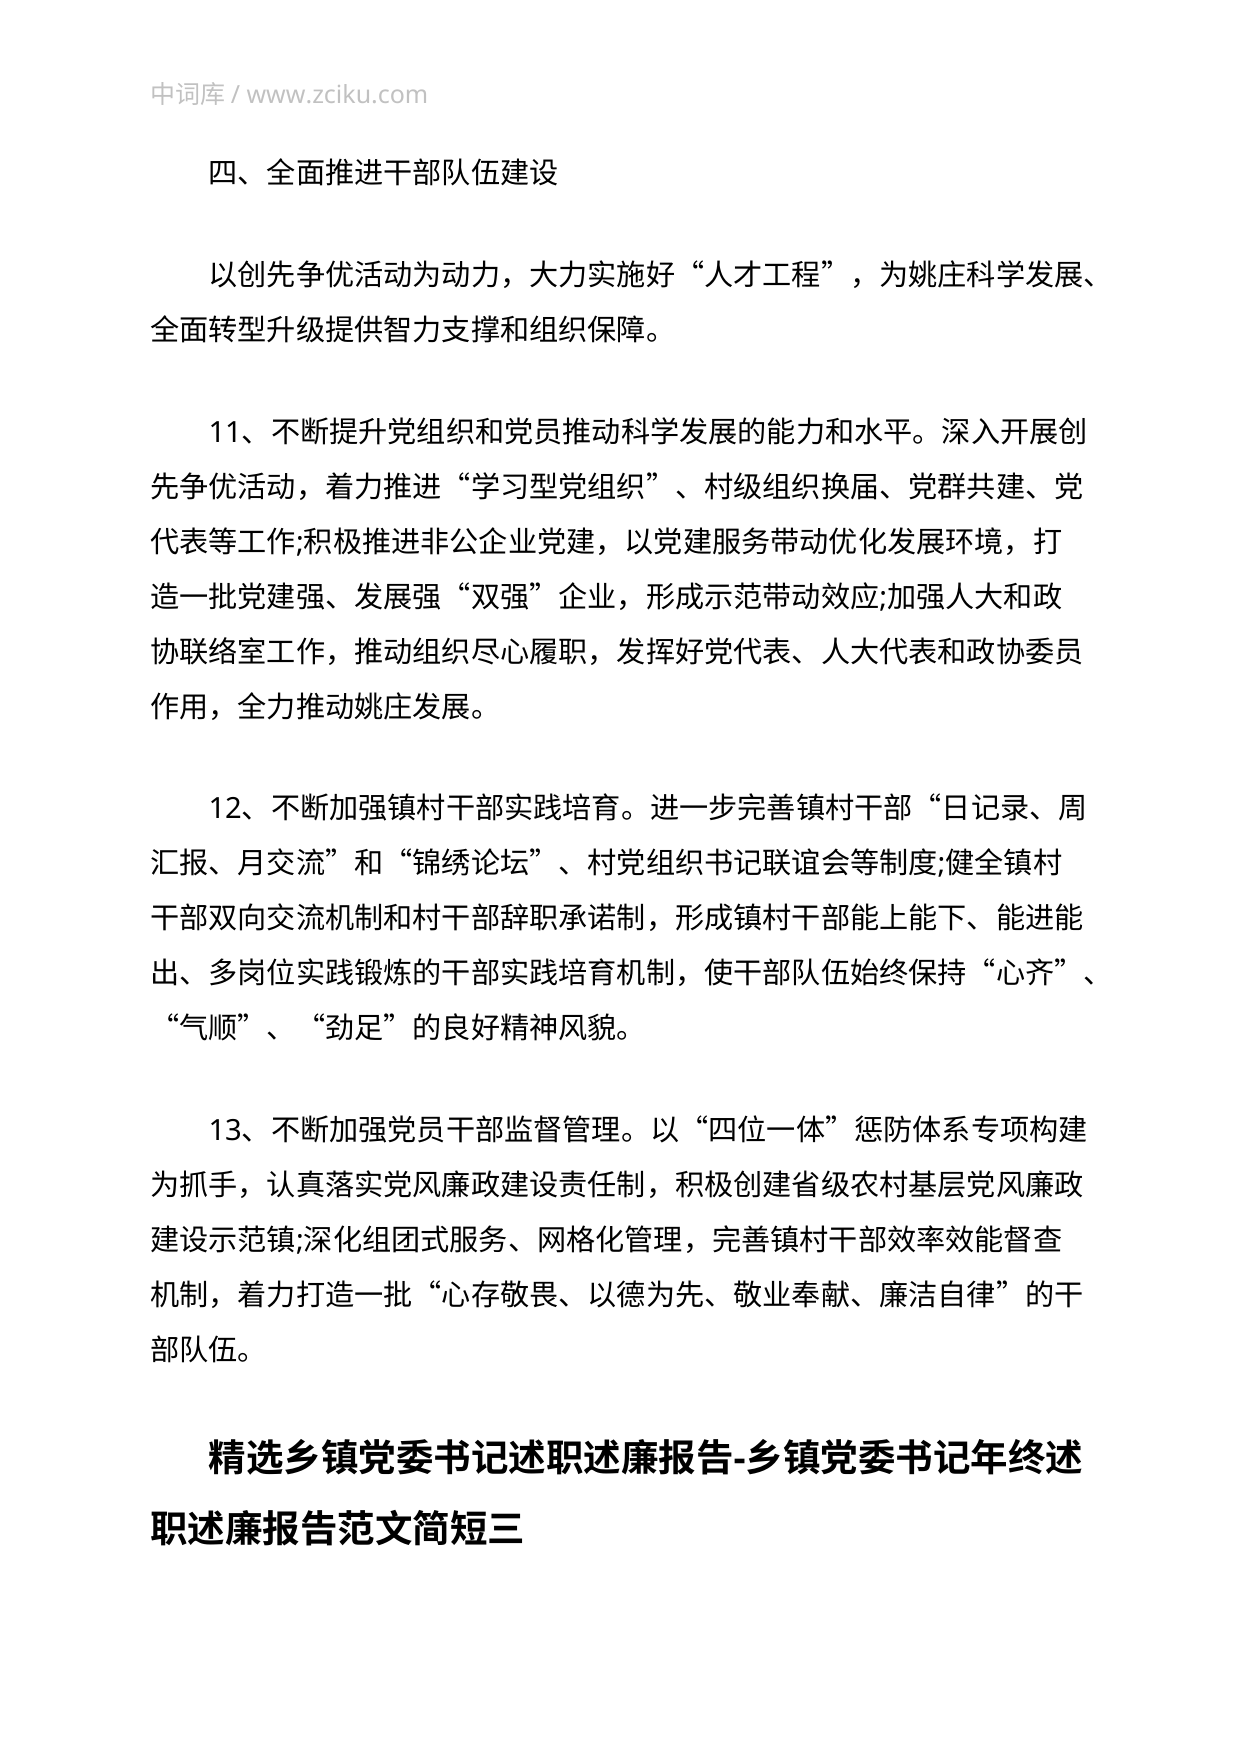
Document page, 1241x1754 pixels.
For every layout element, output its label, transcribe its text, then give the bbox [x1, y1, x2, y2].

text 11、不断提升党组织和党员推动科学发展的能力和水平。深入开展创先争优活动，着力推进“学习型党组织”、村级组织换届、党群共建、党代表等工作;积极推进非公企业党建，以党建服务带动优化发展环境，打造一批党建强、发展强“双强”企业，形成示范带动效应;加强人大和政协联络室工作，推动组织尽心履职，发挥好党代表、人大代表和政协委员作用，全力推动姚庄发展。 [150, 408, 1090, 726]
text 精选乡镇党委书记述职述廉报告-乡镇党委书记年终述职述廉报告范文简短三 [150, 1428, 1090, 1553]
text 四、全面推进干部队伍建设 [150, 150, 1090, 192]
text 12、不断加强镇村干部实践培育。进一步完善镇村干部“日记录、周汇报、月交流”和“锦绣论坛”、村党组织书记联谊会等制度;健全镇村干部双向交流机制和村干部辞职承诺制，形成镇村干部能上能下、能进能出、多岗位实践锻炼的干部实践培育机制，使干部队伍始终保持“心齐”、“气顺”、“劲足”的良好精神风貌。 [150, 785, 1090, 1047]
text 以创先争优活动为动力，大力实施好“人才工程”，为姚庄科学发展、全面转型升级提供智力支撑和组织保障。 [150, 252, 1090, 349]
text 13、不断加强党员干部监督管理。以“四位一体”惩防体系专项构建为抓手，认真落实党风廉政建设责任制，积极创建省级农村基层党风廉政建设示范镇;深化组团式服务、网格化管理，完善镇村干部效率效能督查机制，着力打造一批“心存敬畏、以德为先、敬业奉献、廉洁自律”的干部队伍。 [150, 1107, 1090, 1369]
